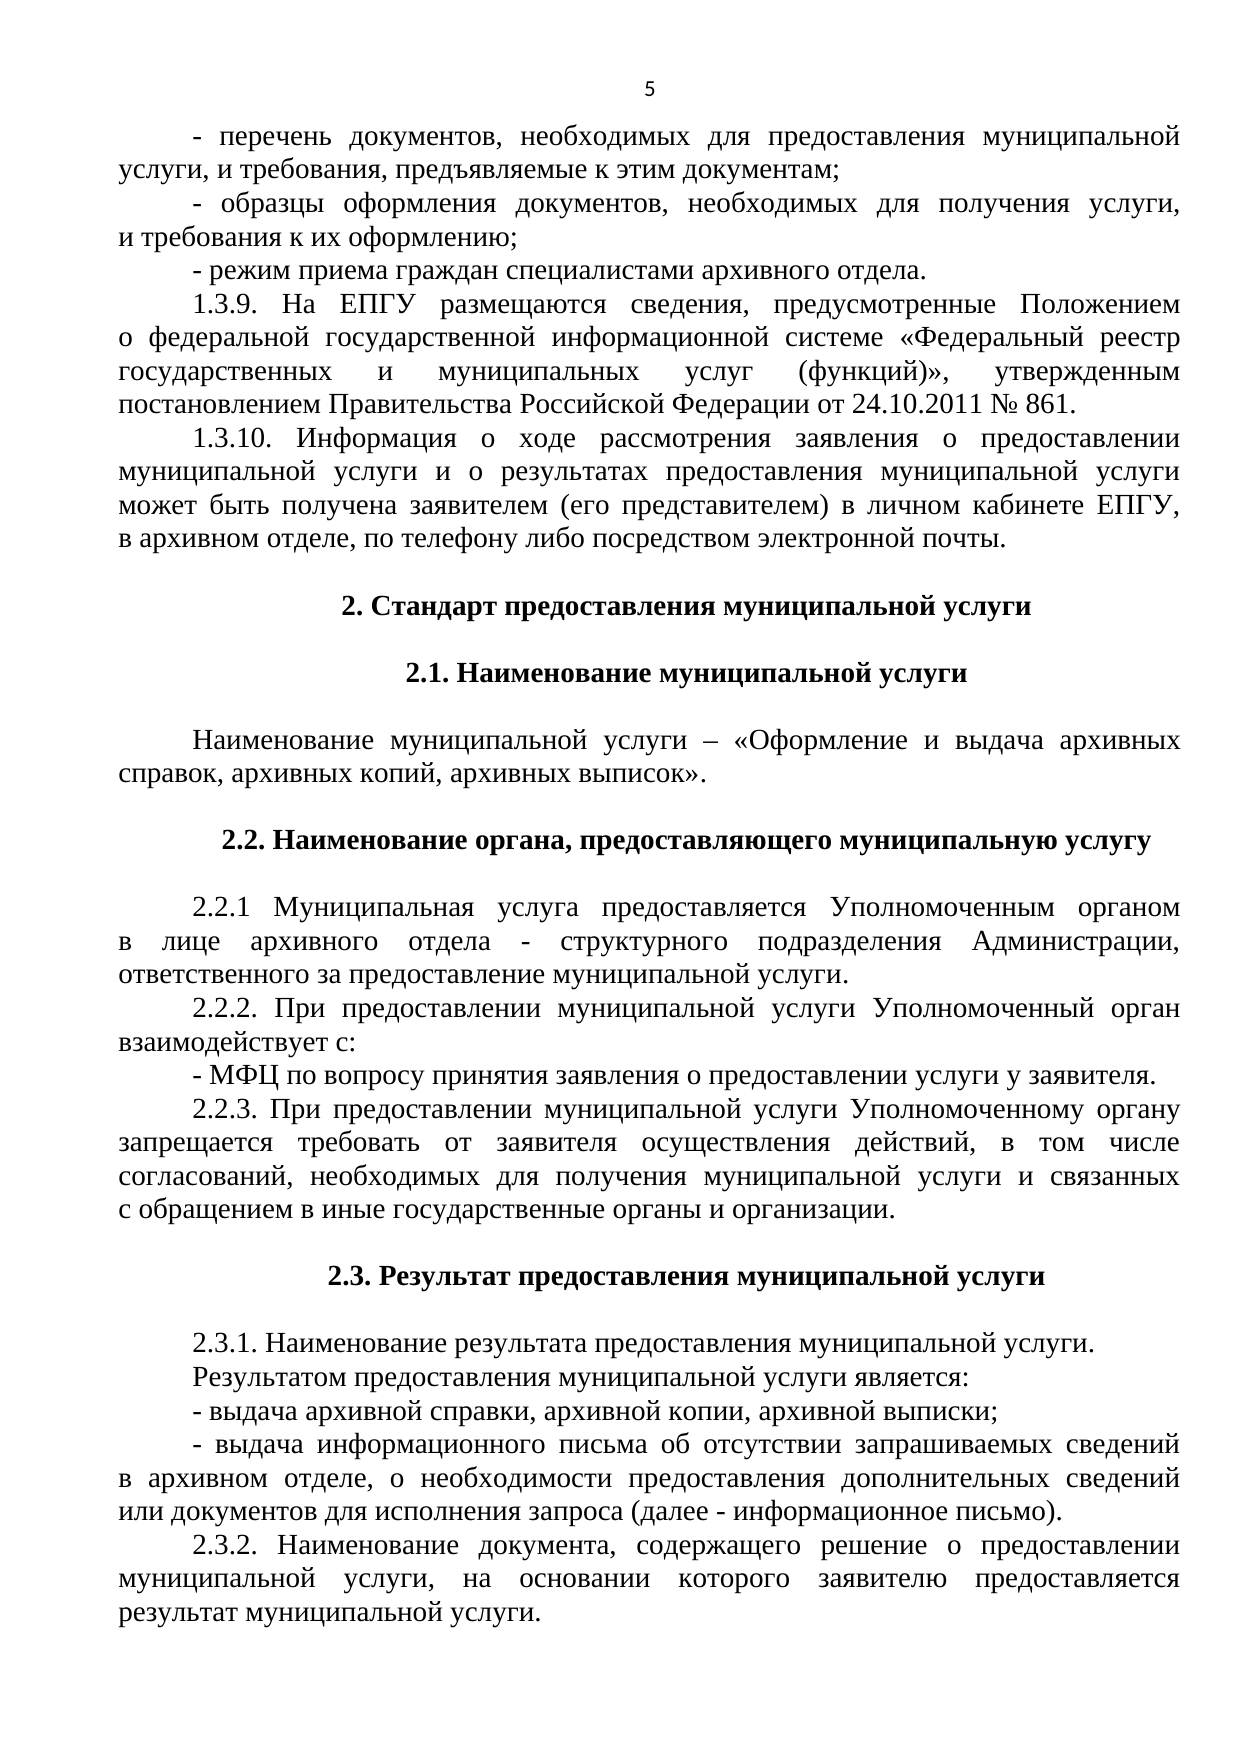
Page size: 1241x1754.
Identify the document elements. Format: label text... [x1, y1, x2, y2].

text 2.3. Результат предоставления муниципальной услуги [118, 1258, 1181, 1292]
text 2.2. Наименование органа, предоставляющего муниципальную услугу [118, 822, 1181, 856]
text 1.3.9. На ЕПГУ размещаются сведения, предусмотренные Положением о федеральной государственной информационной системе «Федеральный реестр государственных и муниципальных услуг (функций)», утвержденным постановлением Правительства Российской Федерации от 24.10.2011 № 861. [118, 286, 1181, 420]
text Результатом предоставления муниципальной услуги является: [118, 1359, 1181, 1393]
text 2.3.1. Наименование результата предоставления муниципальной услуги. [118, 1326, 1181, 1359]
text - МФЦ по вопросу принятия заявления о предоставлении услуги у заявителя. [118, 1057, 1181, 1091]
text - выдача информационного письма об отсутствии запрашиваемых сведений в архивном отделе, о необходимости предоставления дополнительных сведений или документов для исполнения запроса (далее - информационное письмо). [118, 1426, 1181, 1527]
text 2.2.2. При предоставлении муниципальной услуги Уполномоченный орган взаимодействует с: [118, 990, 1181, 1057]
text 2.1. Наименование муниципальной услуги [118, 655, 1181, 688]
text 2. Стандарт предоставления муниципальной услуги [118, 588, 1181, 621]
text 2.3.2. Наименование документа, содержащего решение о предоставлении муниципальной услуги, на основании которого заявителю предоставляется результат муниципальной услуги. [118, 1527, 1181, 1627]
text Наименование муниципальной услуги – «Оформление и выдача архивных справок, архивных копий, архивных выписок». [118, 722, 1181, 789]
text 2.2.3. При предоставлении муниципальной услуги Уполномоченному органу запрещается требовать от заявителя осуществления действий, в том числе согласований, необходимых для получения муниципальной услуги и связанных с обращением в иные государственные органы и организации. [118, 1091, 1181, 1225]
text - образцы оформления документов, необходимых для получения услуги, и требования к их оформлению; [118, 185, 1181, 252]
text 1.3.10. Информация о ходе рассмотрения заявления о предоставлении муниципальной услуги и о результатах предоставления муниципальной услуги может быть получена заявителем (его представителем) в личном кабинете ЕПГУ, в архивном отделе, по телефону либо посредством электронной почты. [118, 420, 1181, 554]
text 2.2.1 Муниципальная услуга предоставляется Уполномоченным органом в лице архивного отдела - структурного подразделения Администрации, ответственного за предоставление муниципальной услуги. [118, 889, 1181, 990]
text - перечень документов, необходимых для предоставления муниципальной услуги, и требования, предъявляемые к этим документам; [118, 118, 1181, 185]
text - режим приема граждан специалистами архивного отдела. [118, 252, 1181, 286]
text - выдача архивной справки, архивной копии, архивной выписки; [118, 1393, 1181, 1426]
